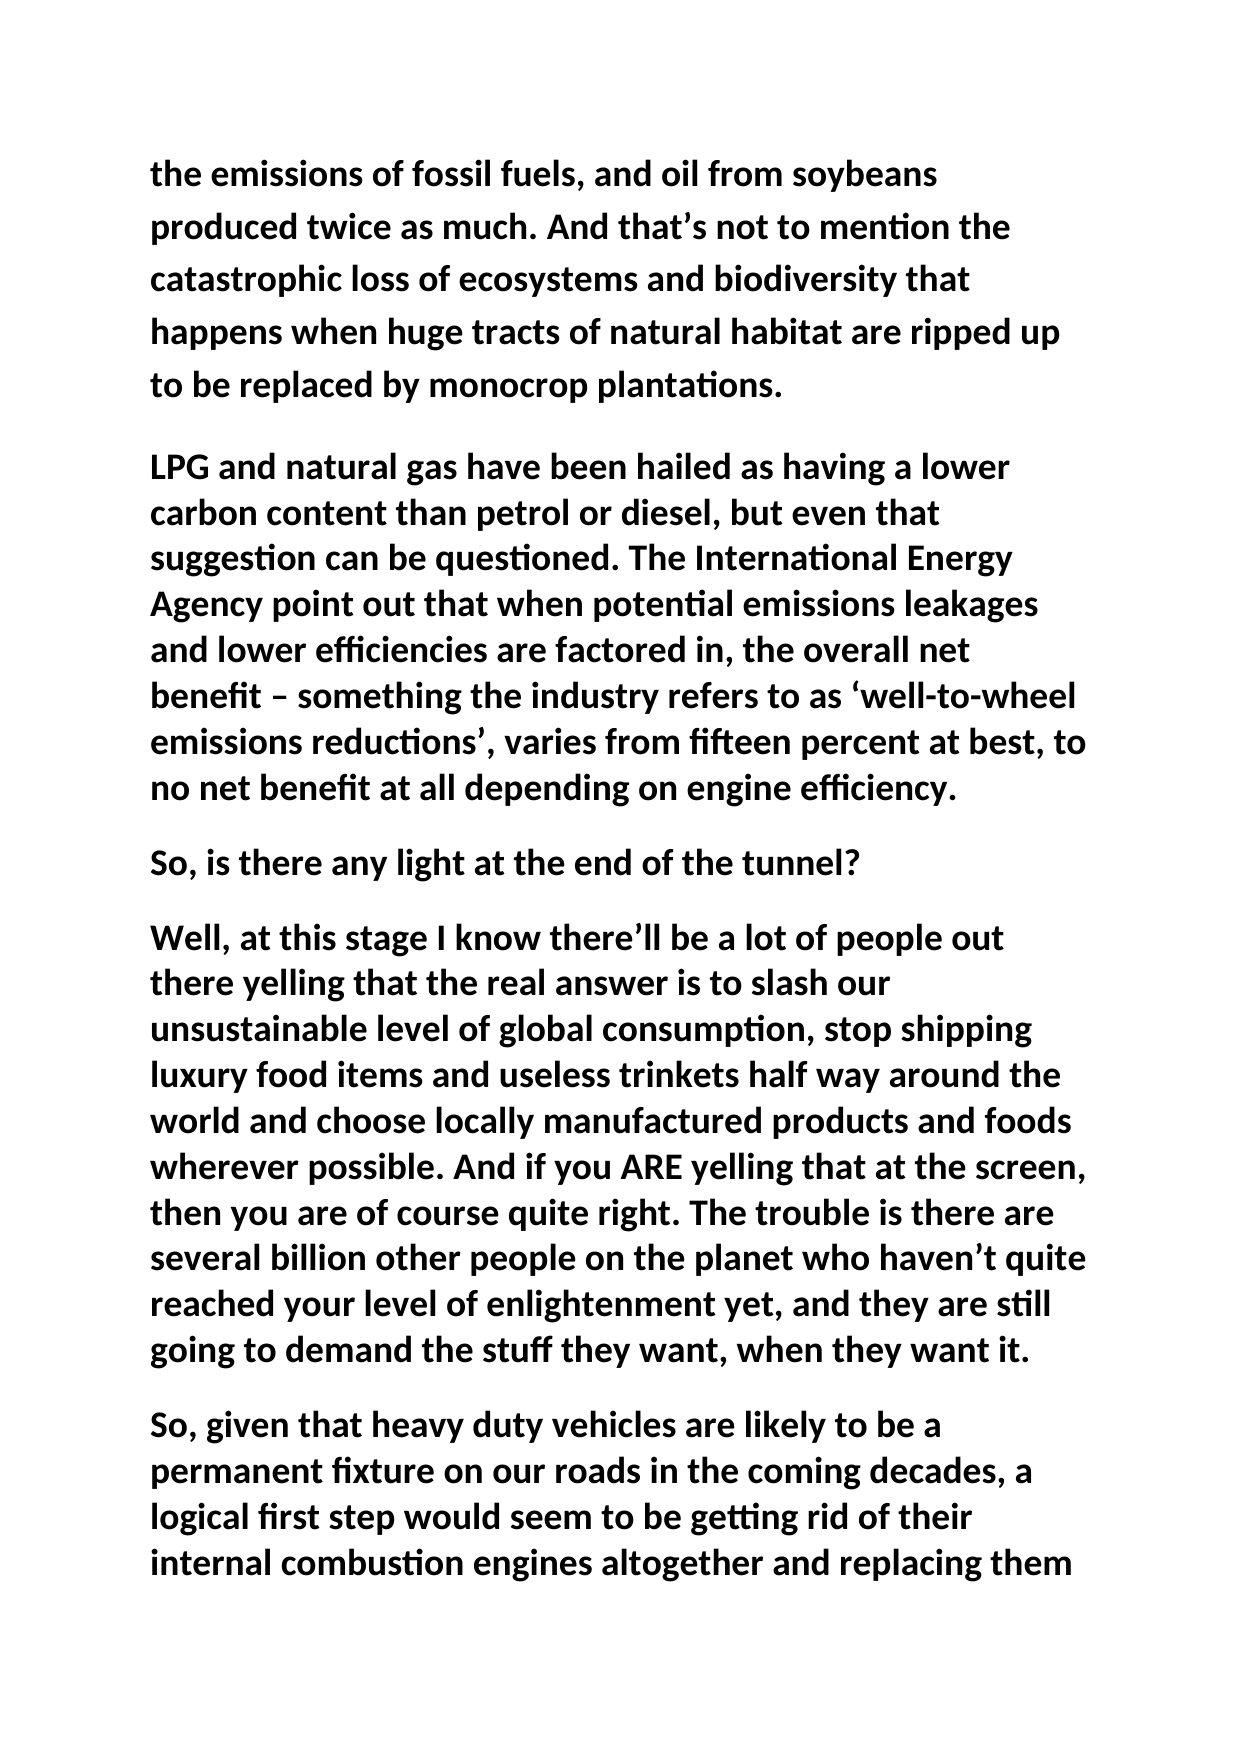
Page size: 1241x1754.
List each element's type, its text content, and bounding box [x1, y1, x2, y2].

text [150, 1401, 1090, 1584]
text Well, at this stage I know there’ll be a lot of people out there yelling that the real answer is to slash our unsustainable level of global consumption, stop shipping luxury food items and useless trinkets half way around the world and choose locally manufactured products and foods wherever possible. And if you ARE yelling that at the screen, then you are of course quite right. The trouble is there are several billion other people on the planet who haven’t quite reached your level of enlightenment yet, and they are still going to demand the stuff they want, when they want it. [150, 913, 1090, 1372]
text So, is there any light at the end of the tunnel? [150, 838, 1090, 884]
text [150, 150, 1090, 407]
text LPG and natural gas have been hailed as having a lower carbon content than petrol or diesel, but even that suggestion can be questioned. The International Energy Agency point out that when potential emissions leakages and lower efficiencies are factored in, the overall net benefit – something the industry refers to as ‘well-to-wheel emissions reductions’, varies from fifteen percent at best, to no net benefit at all depending on engine efficiency. [150, 443, 1090, 809]
